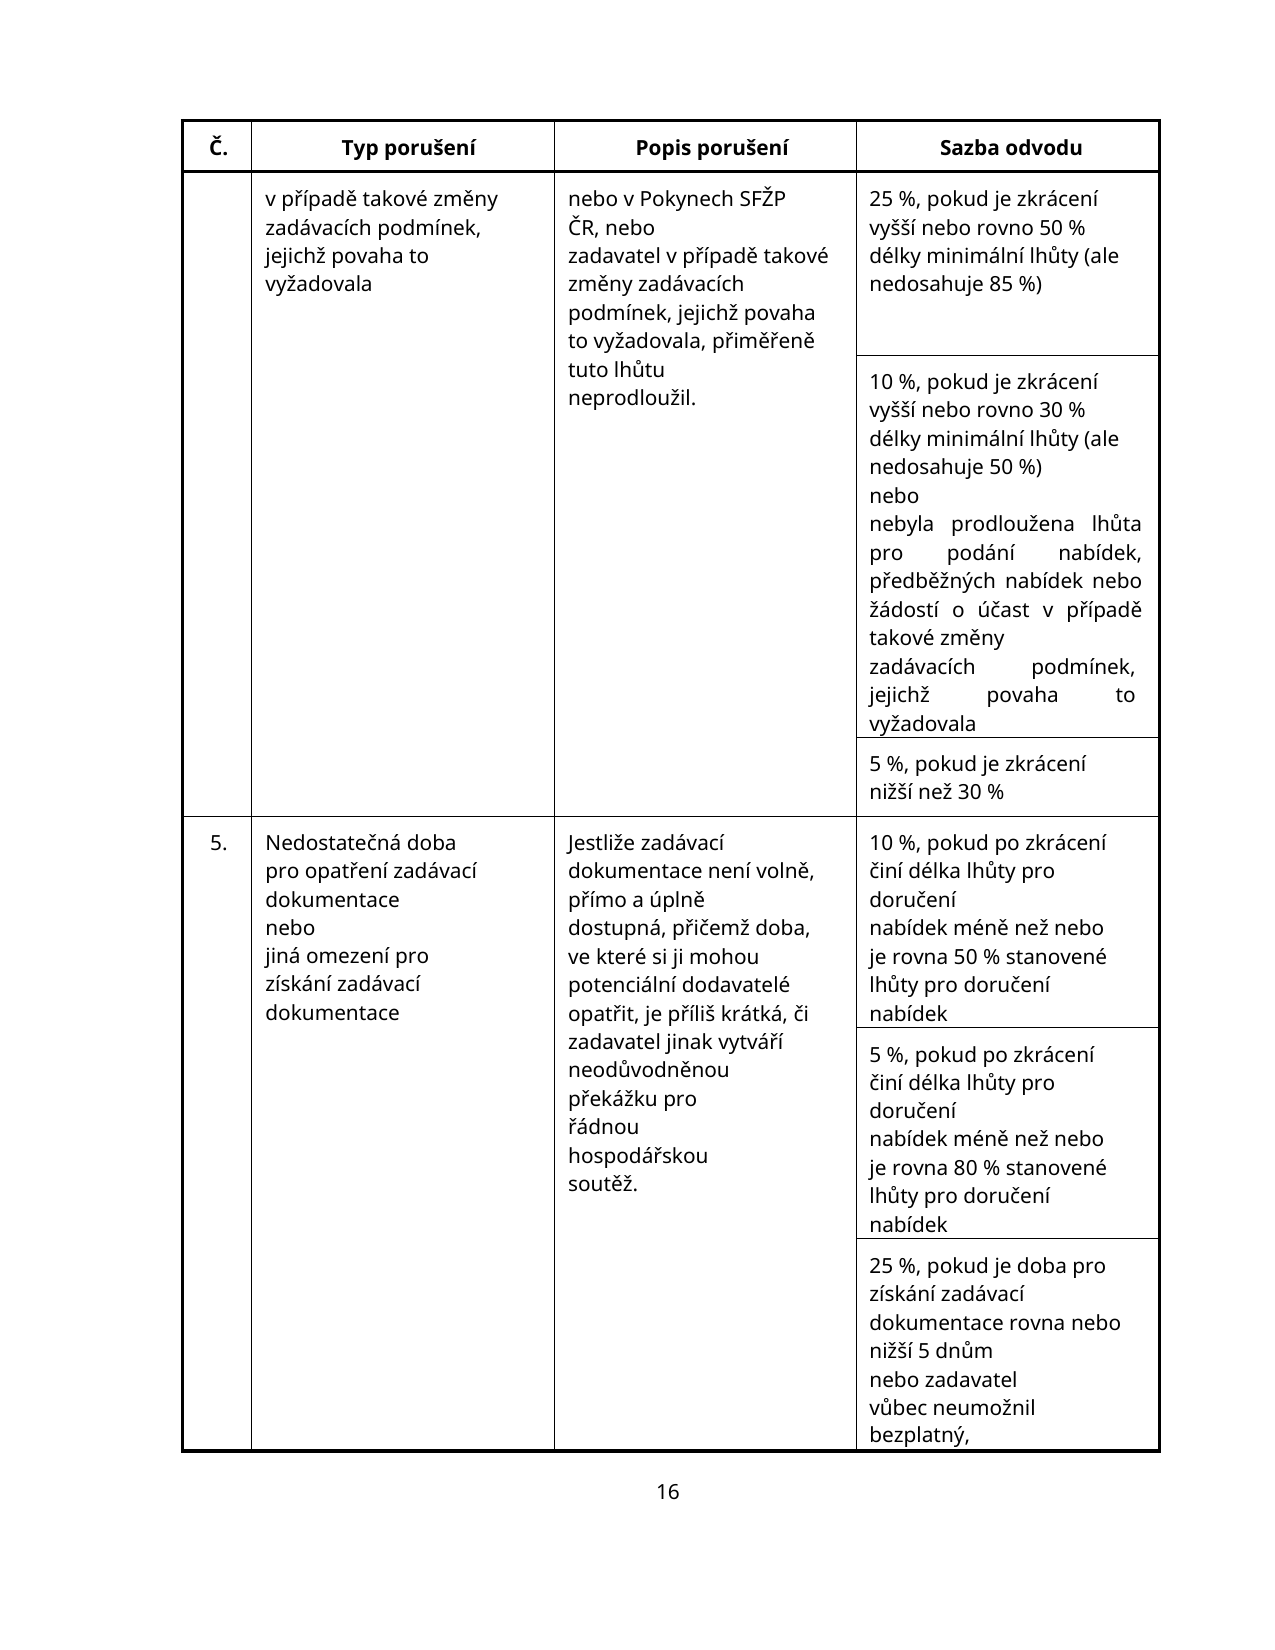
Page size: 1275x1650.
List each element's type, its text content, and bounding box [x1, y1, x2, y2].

table_header Popis porušení [555, 122, 856, 170]
table_cell nebo v Pokynech SFŽP ČR, nebo zadavatel v případě takové změny zadávacích podmínek, jejichž povaha to vyžadovala, přiměřeně tuto lhůtu neprodloužil. [555, 173, 856, 816]
table_cell 5. [184, 817, 251, 1449]
table_cell 5 %, pokud je zkrácení nižší než 30 % [857, 738, 1158, 816]
table_cell 5 %, pokud po zkrácení činí délka lhůty pro doručení nabídek méně než nebo je rovna 80 % stanovené lhůty pro doručení nabídek [857, 1028, 1158, 1238]
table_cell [857, 1239, 1158, 1449]
table_cell 25 %, pokud je zkrácení vyšší nebo rovno 50 % délky minimální lhůty (ale nedosahuje 85 %) [857, 173, 1158, 355]
table_cell 10 %, pokud po zkrácení činí délka lhůty pro doručení nabídek méně než nebo je rovna 50 % stanovené lhůty pro doručení nabídek [857, 817, 1158, 1027]
table_header Č. [184, 122, 251, 170]
table_cell Nedostatečná doba pro opatření zadávací dokumentace nebo jiná omezení pro získání zadávací dokumentace [252, 817, 554, 1449]
table_header Typ porušení [252, 122, 554, 170]
table_cell v případě takové změny zadávacích podmínek, jejichž povaha to vyžadovala [252, 173, 554, 816]
table_cell Jestliže zadávací dokumentace není volně, přímo a úplně dostupná, přičemž doba, ve které si ji mohou potenciální dodavatelé opatřit, je příliš krátká, či zadavatel jinak vytváří neodůvodněnou překážku pro řádnou hospodářskou soutěž. [555, 817, 856, 1449]
table_cell 10 %, pokud je zkrácení vyšší nebo rovno 30 % délky minimální lhůty (ale nedosahuje 50 %) nebo nebyla prodloužena lhůta pro podání nabídek, předběžných nabídek nebo žádostí o účast v případě takové změny zadávacích podmínek, jejichž povaha to vyžadovala [857, 356, 1158, 737]
table_cell [184, 173, 251, 816]
table_header Sazba odvodu [857, 122, 1158, 170]
